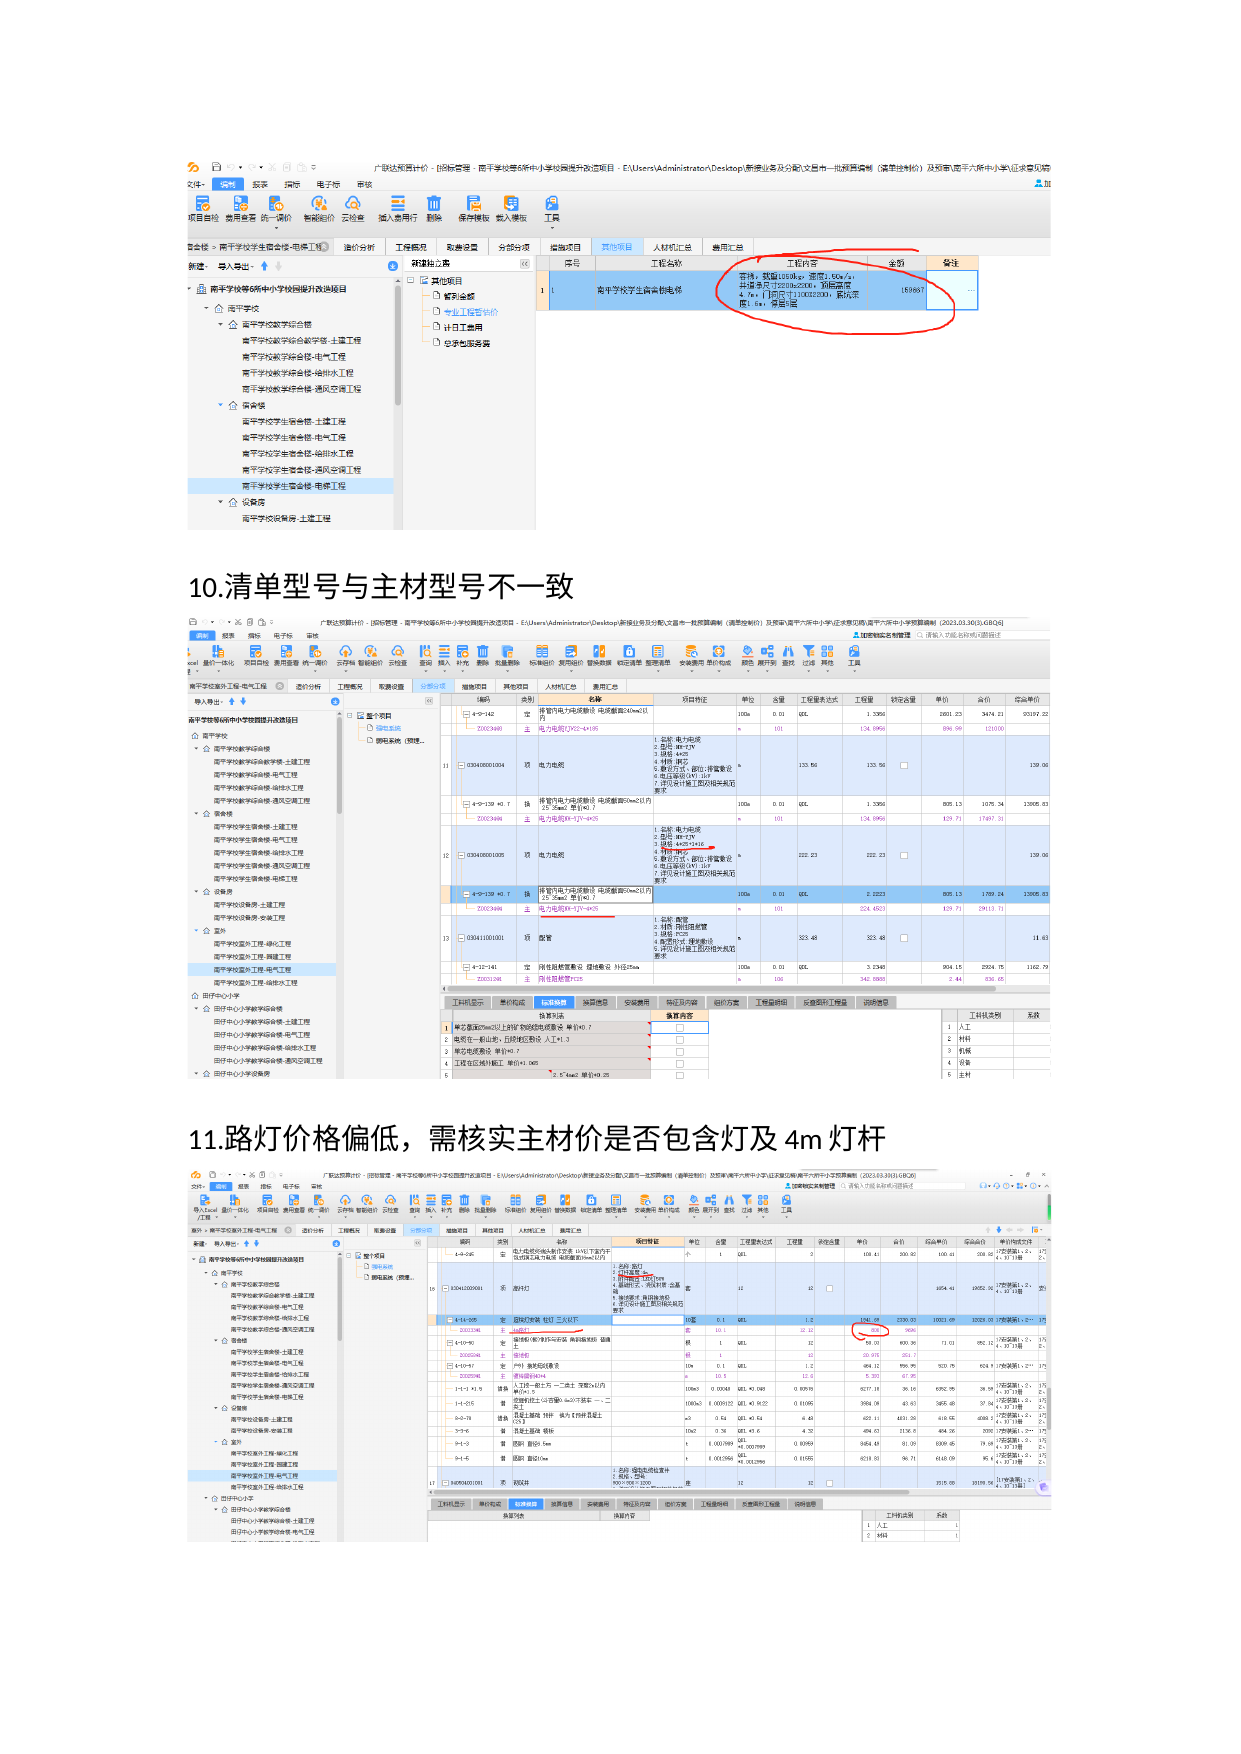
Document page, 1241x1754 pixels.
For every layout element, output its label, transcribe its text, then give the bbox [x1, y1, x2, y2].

picture [187, 617, 1051, 1079]
text 11.路灯价格偏低，需核实主材价是否包含灯及4m灯杆 [187, 1104, 1053, 1169]
picture [187, 1169, 1052, 1542]
picture [187, 162, 1051, 530]
text 10.清单型号与主材型号不一致 [187, 552, 1053, 617]
